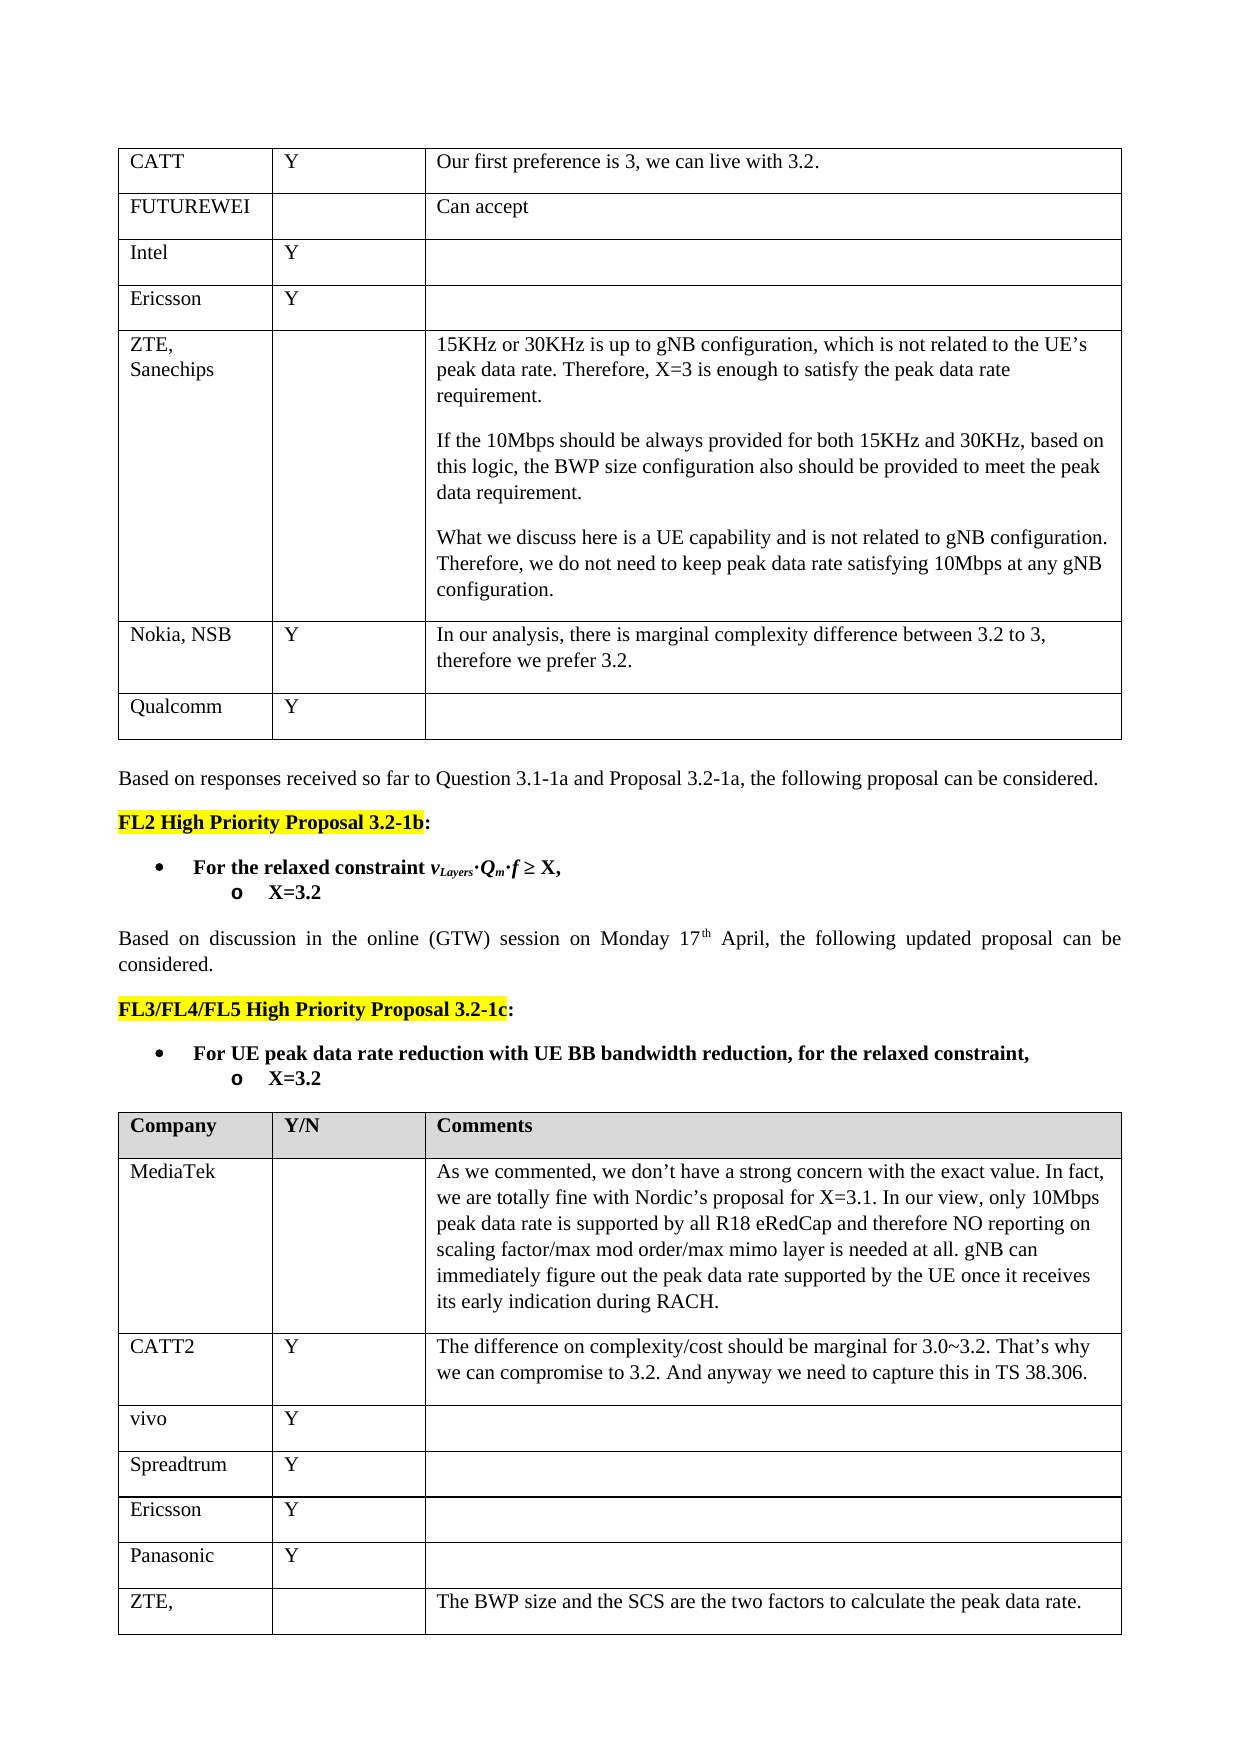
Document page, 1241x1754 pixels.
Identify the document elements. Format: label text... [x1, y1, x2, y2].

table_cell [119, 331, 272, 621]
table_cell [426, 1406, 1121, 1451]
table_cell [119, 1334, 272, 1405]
list X=3.2 [231, 880, 1122, 906]
text FL2 High Priority Proposal 3.2-1b: [424, 810, 1122, 834]
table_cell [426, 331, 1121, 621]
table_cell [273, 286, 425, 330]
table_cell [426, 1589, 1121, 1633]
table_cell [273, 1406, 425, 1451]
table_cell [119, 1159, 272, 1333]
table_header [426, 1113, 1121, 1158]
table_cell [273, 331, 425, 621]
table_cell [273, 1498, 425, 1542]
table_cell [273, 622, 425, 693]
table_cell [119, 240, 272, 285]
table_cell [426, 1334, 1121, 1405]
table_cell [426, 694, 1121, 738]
text Based on responses received so far to Question 3.1-1a and Proposal 3.2-1a, the following proposal can be considered. [118, 740, 1122, 789]
list X=3.2 [231, 1066, 1122, 1092]
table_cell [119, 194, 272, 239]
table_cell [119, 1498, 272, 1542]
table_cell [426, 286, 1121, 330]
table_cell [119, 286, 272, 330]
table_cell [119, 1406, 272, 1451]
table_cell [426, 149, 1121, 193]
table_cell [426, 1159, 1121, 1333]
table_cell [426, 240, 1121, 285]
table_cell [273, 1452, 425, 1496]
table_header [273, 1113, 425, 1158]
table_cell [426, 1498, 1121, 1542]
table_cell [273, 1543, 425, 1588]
text Based on discussion in the online (GTW) session on Monday 17th April, the following updated proposal can be considered. [118, 926, 1122, 976]
list For UE peak data rate reduction with UE BB bandwidth reduction, for the relaxed constraint, [156, 1041, 1122, 1065]
list For the relaxed constraint vLayers·Qm·f ≥ X, [156, 855, 1122, 879]
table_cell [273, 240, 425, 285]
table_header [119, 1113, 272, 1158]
text FL3/FL4/FL5 High Priority Proposal 3.2-1c: [507, 996, 1122, 1021]
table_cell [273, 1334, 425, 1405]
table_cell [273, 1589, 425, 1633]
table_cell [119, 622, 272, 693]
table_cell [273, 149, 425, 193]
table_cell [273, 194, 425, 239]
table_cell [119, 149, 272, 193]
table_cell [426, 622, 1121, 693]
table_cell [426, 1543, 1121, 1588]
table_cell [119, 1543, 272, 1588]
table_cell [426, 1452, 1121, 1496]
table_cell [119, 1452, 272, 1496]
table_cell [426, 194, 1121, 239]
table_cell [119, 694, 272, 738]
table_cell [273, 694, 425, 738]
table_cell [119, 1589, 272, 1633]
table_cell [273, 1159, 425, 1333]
